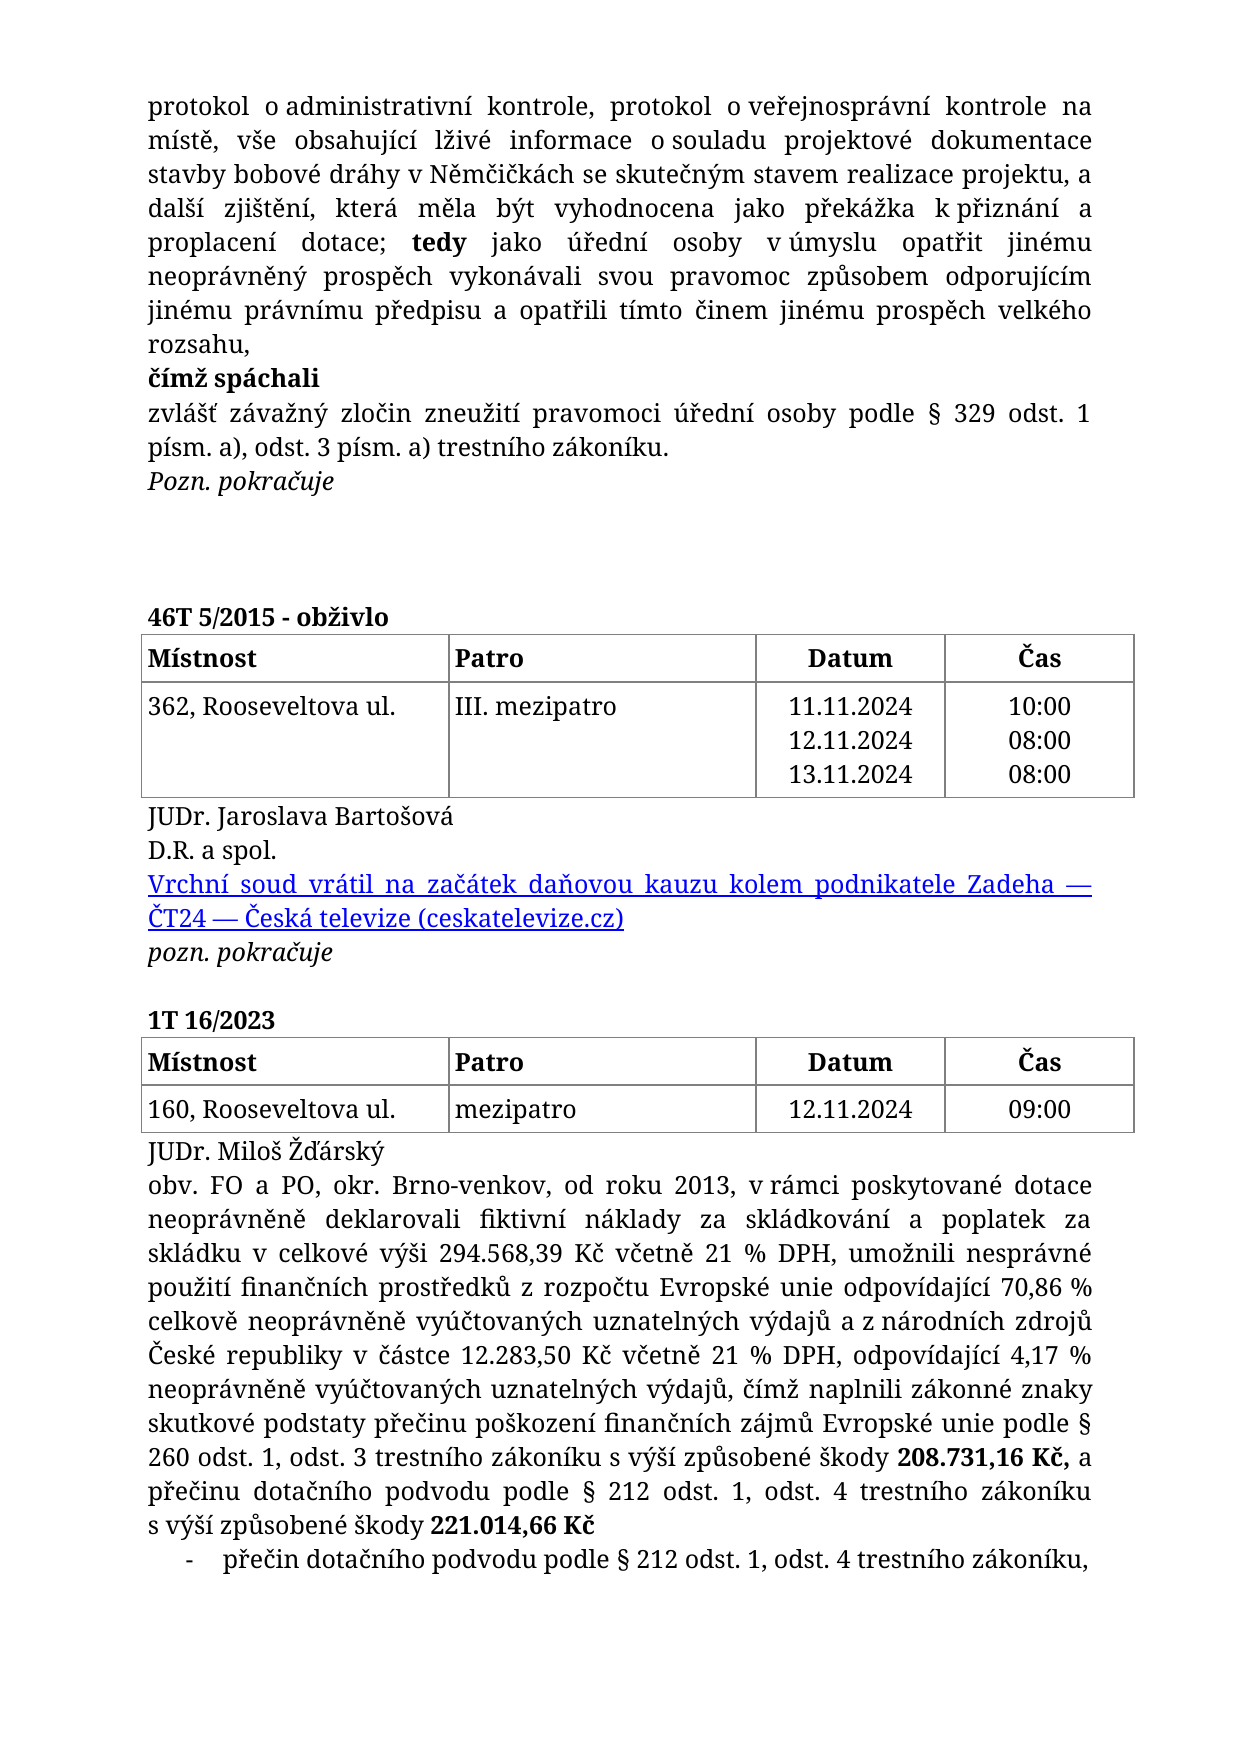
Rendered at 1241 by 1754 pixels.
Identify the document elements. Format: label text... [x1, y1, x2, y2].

table_header Místnost [142, 635, 448, 681]
table_cell 12.11.2024 [757, 1086, 944, 1132]
text Pozn. pokračuje [148, 463, 1093, 497]
table_cell 10:00 08:00 08:00 [946, 683, 1133, 797]
text pozn. pokračuje [148, 934, 1093, 969]
table_cell 362, Rooseveltova ul. [142, 683, 448, 797]
text 46T 5/2015 - obživlo [148, 599, 1093, 634]
table_cell III. mezipatro [450, 683, 755, 797]
table_header Čas [946, 1038, 1133, 1084]
table_header Místnost [142, 1038, 448, 1084]
table_header Patro [450, 635, 755, 681]
text 1T 16/2023 [148, 1003, 1093, 1037]
table_cell 160, Rooseveltova ul. [142, 1086, 448, 1132]
text zvlášť závažný zločin zneužití pravomoci úřední osoby podle § 329 odst. 1 písm. a), odst. 3 písm. a) trestního zákoníku. [148, 395, 1093, 463]
table_header Datum [757, 1038, 944, 1084]
table_header Čas [946, 635, 1133, 681]
table_cell 11.11.2024 12.11.2024 13.11.2024 [757, 683, 944, 797]
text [148, 89, 1093, 361]
text JUDr. Jaroslava Bartošová [148, 798, 1093, 832]
text obv. FO a PO, okr. Brno-venkov, od roku 2013, v rámci poskytované dotace neoprávněně deklarovali fiktivní náklady za skládkování a poplatek za skládku v celkové výši 294.568,39 Kč včetně 21 % DPH, umožnili nesprávné použití finančních prostředků z rozpočtu Evropské unie odpovídající 70,86 % celkově neoprávněně vyúčtovaných uznatelných výdajů a z národních zdrojů České republiky v částce 12.283,50 Kč včetně 21 % DPH, odpovídající 4,17 % neoprávněně vyúčtovaných uznatelných výdajů, čímž naplnili zákonné znaky skutkové podstaty přečinu poškození finančních zájmů Evropské unie podle § 260 odst. 1, odst. 3 trestního zákoníku s výší způsobené škody 208.731,16 Kč, a přečinu dotačního podvodu podle § 212 odst. 1, odst. 4 trestního zákoníku s výší způsobené škody 221.014,66 Kč [148, 1167, 1093, 1542]
table_header Datum [757, 635, 944, 681]
table_header Patro [450, 1038, 755, 1084]
text čímž spáchali [148, 361, 1093, 395]
table_cell mezipatro [450, 1086, 755, 1132]
table_cell 09:00 [946, 1086, 1133, 1132]
text D.R. a spol. [148, 832, 1093, 866]
text Vrchní soud vrátil na začátek daňovou kauzu kolem podnikatele Zadeha — ČT24 — Česká televize (ceskatelevize.cz) [148, 866, 1093, 934]
list přečin dotačního podvodu podle § 212 odst. 1, odst. 4 trestního zákoníku, [185, 1542, 1093, 1576]
text JUDr. Miloš Žďárský [148, 1133, 1093, 1167]
